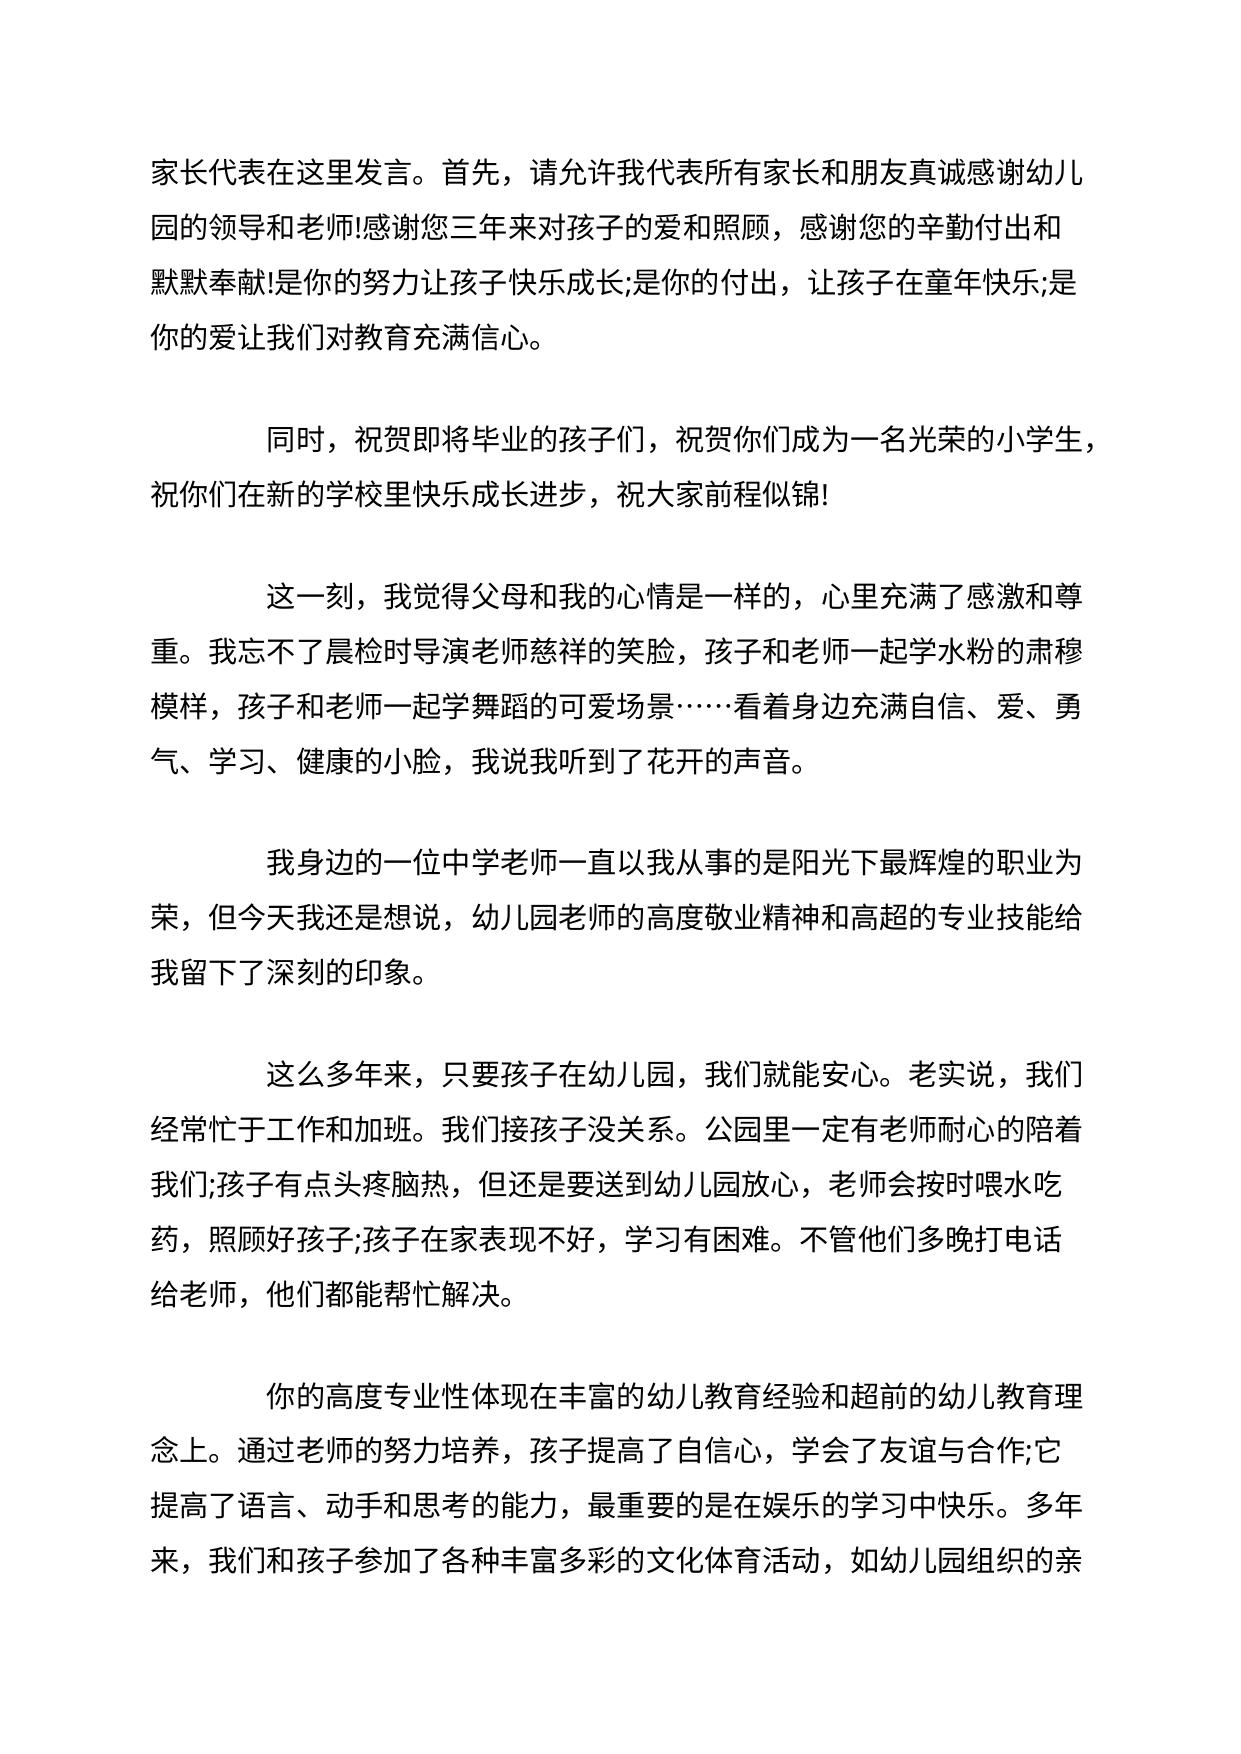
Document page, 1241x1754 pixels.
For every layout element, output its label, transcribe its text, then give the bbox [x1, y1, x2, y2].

text 我身边的一位中学老师一直以我从事的是阳光下最辉煌的职业为荣，但今天我还是想说，幼儿园老师的高度敬业精神和高超的专业技能给我留下了深刻的印象。 [150, 840, 1090, 992]
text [150, 1373, 1090, 1580]
text 这么多年来，只要孩子在幼儿园，我们就能安心。老实说，我们经常忙于工作和加班。我们接孩子没关系。公园里一定有老师耐心的陪着我们;孩子有点头疼脑热，但还是要送到幼儿园放心，老师会按时喂水吃药，照顾好孩子;孩子在家表现不好，学习有困难。不管他们多晚打电话给老师，他们都能帮忙解决。 [150, 1052, 1090, 1314]
text 这一刻，我觉得父母和我的心情是一样的，心里充满了感激和尊重。我忘不了晨检时导演老师慈祥的笑脸，孩子和老师一起学水粉的肃穆模样，孩子和老师一起学舞蹈的可爱场景……看着身边充满自信、爱、勇气、学习、健康的小脸，我说我听到了花开的声音。 [150, 573, 1090, 781]
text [150, 150, 1090, 357]
text 同时，祝贺即将毕业的孩子们，祝贺你们成为一名光荣的小学生，祝你们在新的学校里快乐成长进步，祝大家前程似锦! [150, 417, 1090, 514]
